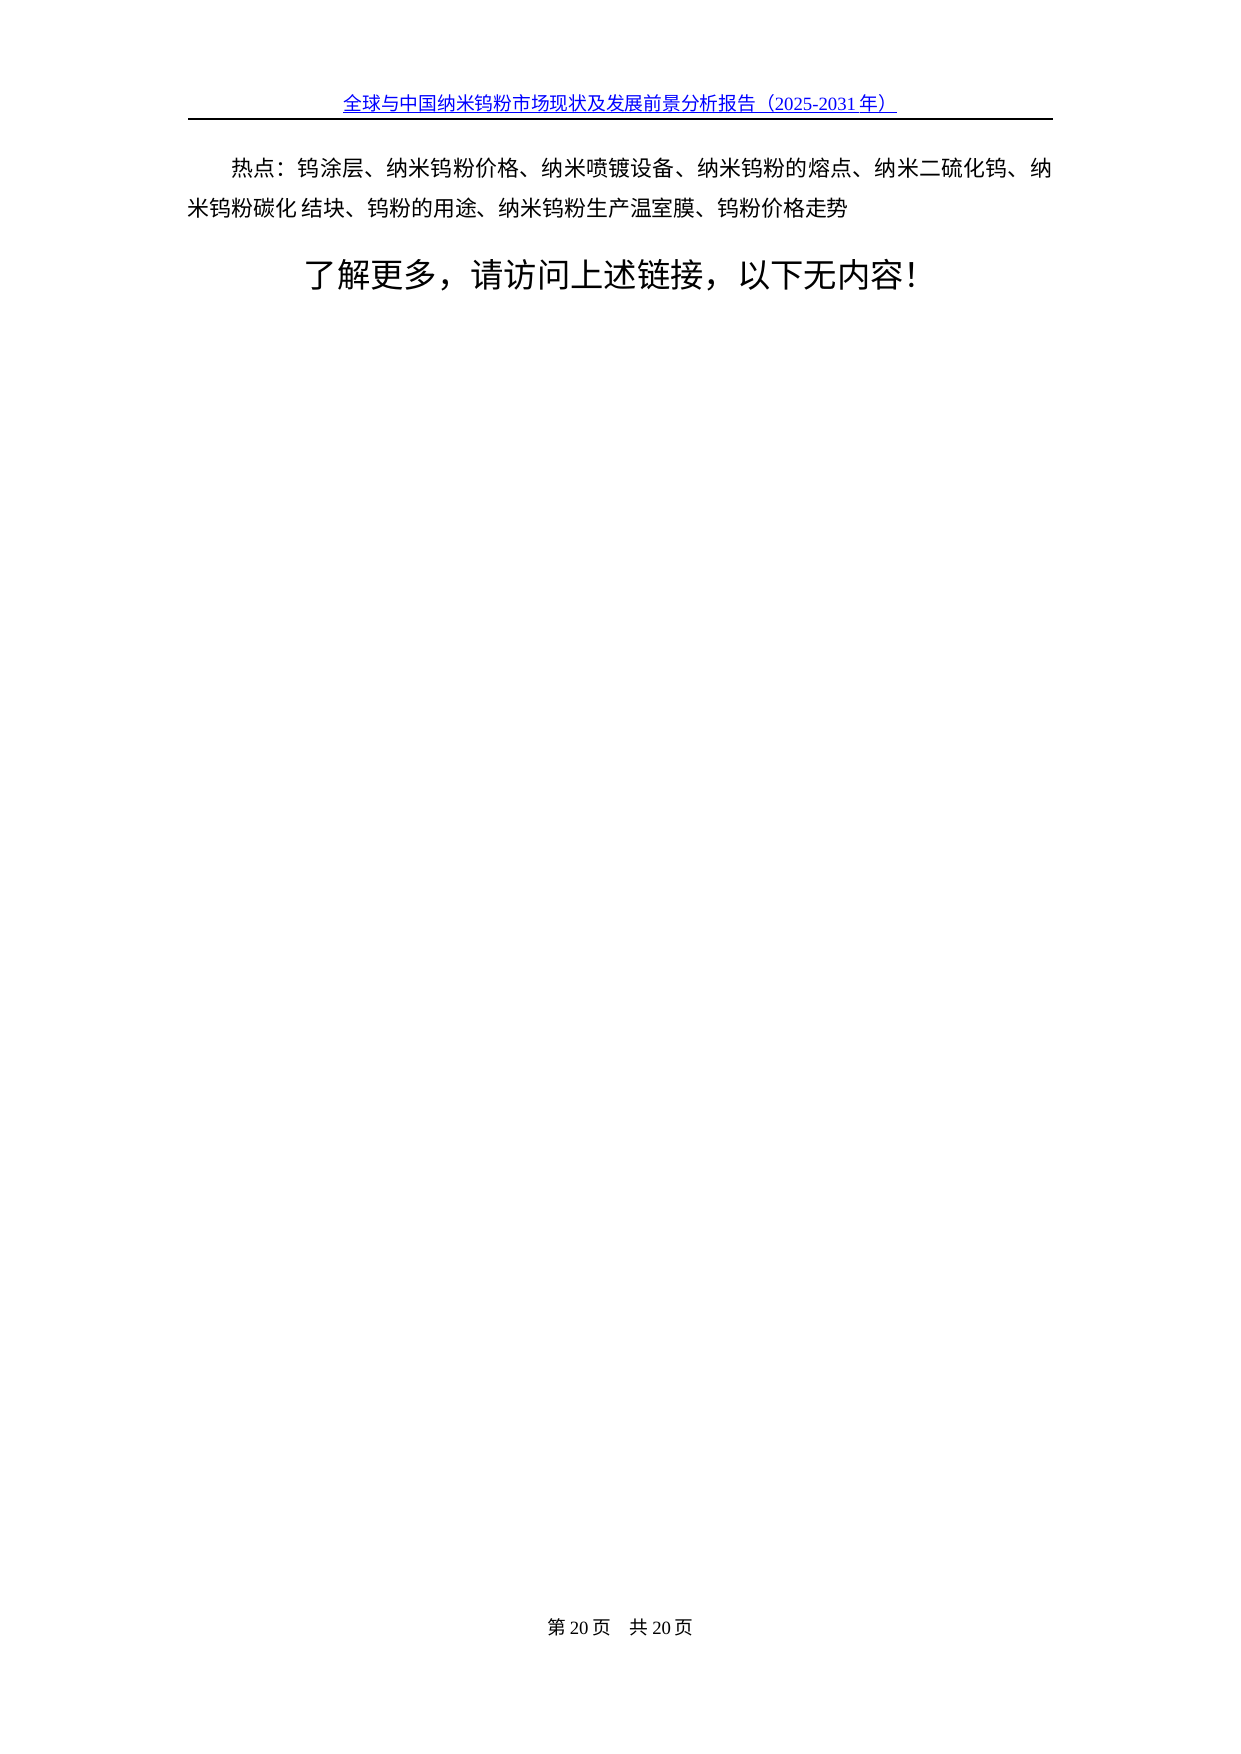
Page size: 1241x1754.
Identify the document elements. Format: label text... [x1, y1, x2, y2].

text 热点：钨涂层、纳米钨粉价格、纳米喷镀设备、纳米钨粉的熔点、纳米二硫化钨、纳米钨粉碳化 结块、钨粉的用途、纳米钨粉生产温室膜、钨粉价格走势 [187, 150, 1053, 223]
title 了解更多，请访问上述链接，以下无内容！ [187, 241, 1053, 306]
